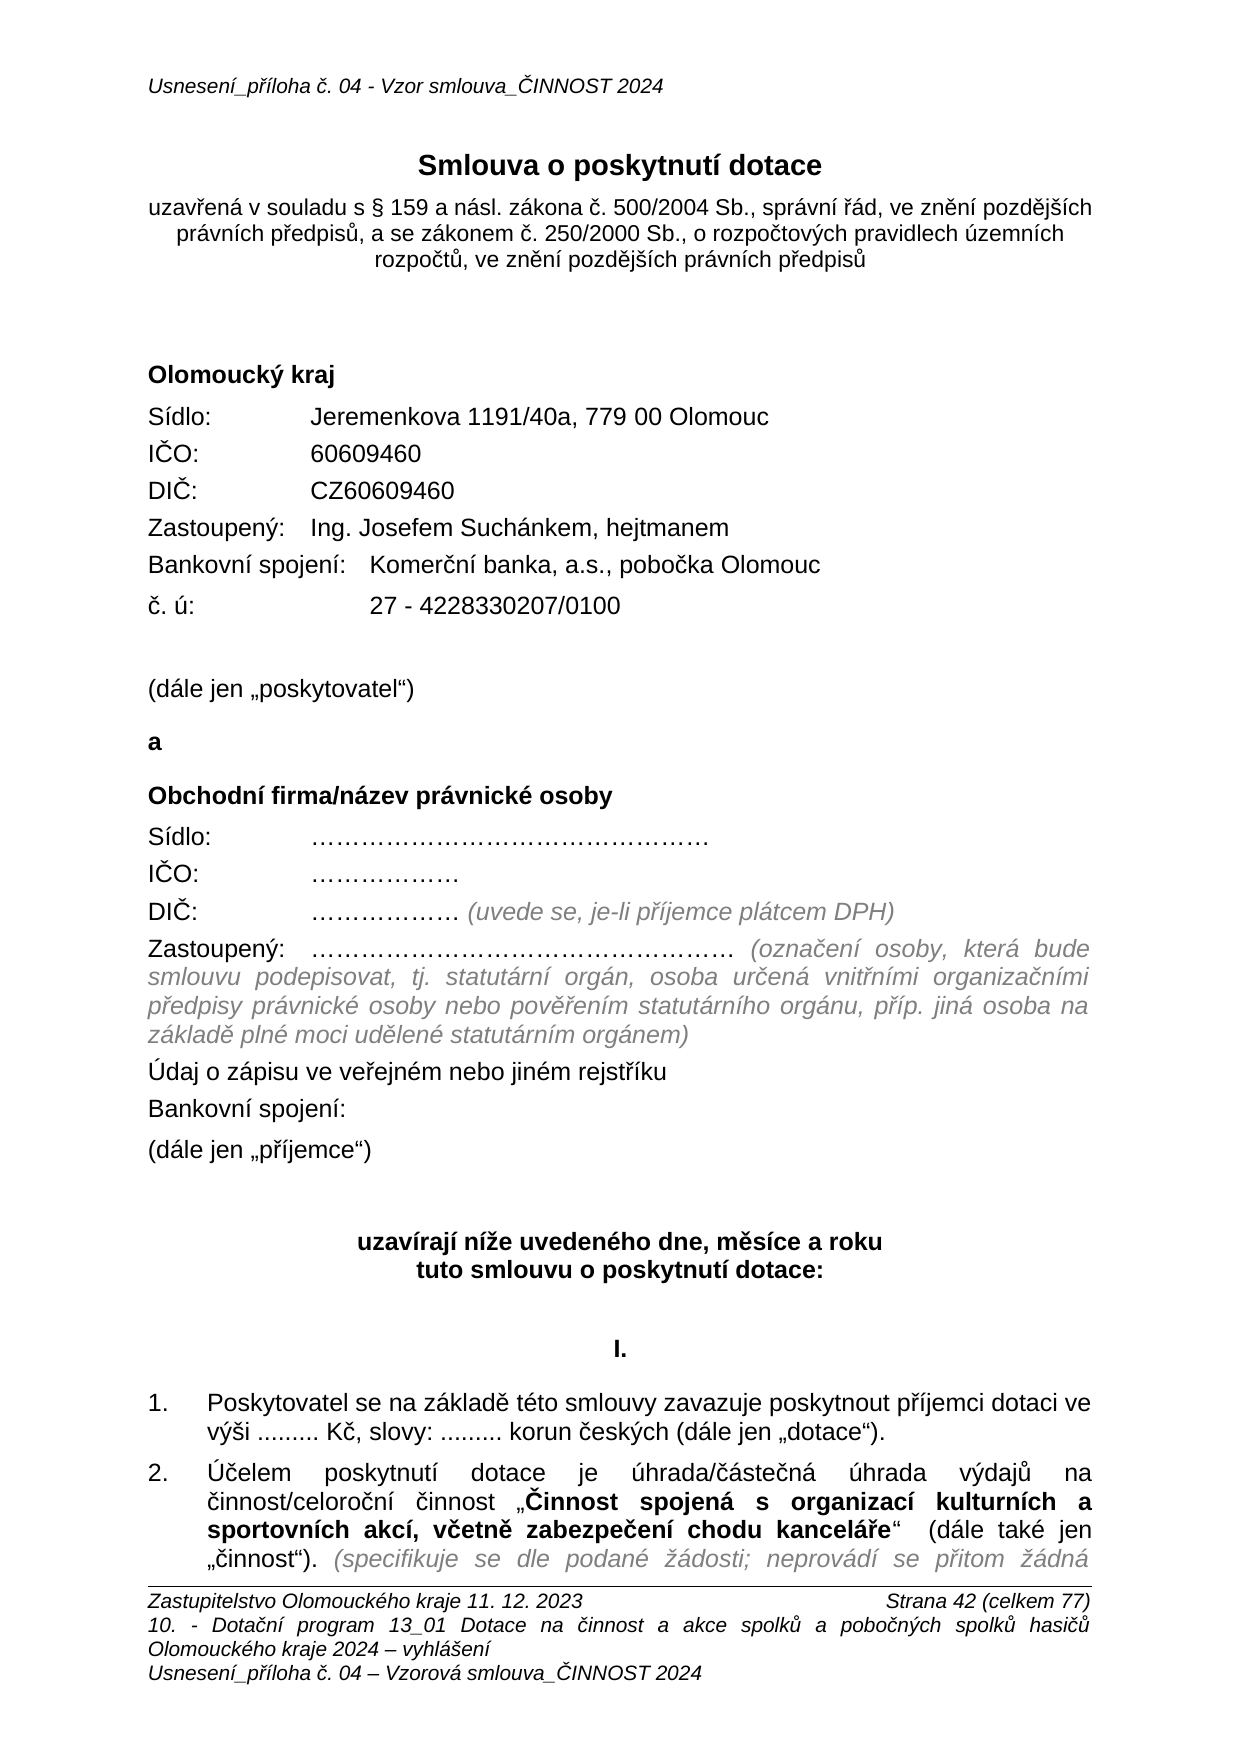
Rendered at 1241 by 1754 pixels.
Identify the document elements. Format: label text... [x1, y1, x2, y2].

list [148, 1458, 1092, 1573]
text Zastoupený: …………………………………………… (označení osoby, která bude smlouvu podepisovat, tj. statutární orgán, osoba určená vnitřními organizačními předpisy právnické osoby nebo pověřením statutárního orgánu, příp. jiná osoba na základě plné moci udělené statutárním orgánem) [148, 934, 1092, 1049]
text č. ú: 27 - 4228330207/0100 [148, 591, 1092, 620]
text Zastoupený: Ing. Josefem Suchánkem, hejtmanem [148, 513, 1092, 542]
text DIČ: ……………… (uvede se, je-li příjemce plátcem DPH) [148, 897, 1092, 925]
text Bankovní spojení: Komerční banka, a.s., pobočka Olomouc [148, 550, 1092, 579]
text (dále jen „poskytovatel“) [148, 674, 1092, 702]
text uzavřená v souladu s § 159 a násl. zákona č. 500/2004 Sb., správní řád, ve znění pozdějších právních předpisů, a se zákonem č. 250/2000 Sb., o rozpočtových pravidlech územních rozpočtů, ve znění pozdějších právních předpisů [148, 194, 1092, 273]
text Údaj o zápisu ve veřejném nebo jiném rejstříku [148, 1057, 1092, 1086]
text IČO: 60609460 [148, 439, 1092, 467]
text Olomoucký kraj [148, 360, 1092, 389]
text (dále jen „příjemce“) [148, 1135, 1092, 1164]
text uzavírají níže uvedeného dne, měsíce a roku tuto smlouvu o poskytnutí dotace: [148, 1227, 1092, 1284]
text Sídlo: Jeremenkova 1191/40a, 779 00 Olomouc [148, 402, 1092, 430]
text IČO: ……………… [148, 859, 1092, 888]
list Poskytovatel se na základě této smlouvy zavazuje poskytnout příjemci dotaci ve výši ......... Kč, slovy: ......... korun českých (dále jen „dotace“). [148, 1388, 1092, 1445]
text DIČ: CZ60609460 [148, 476, 1092, 504]
text Smlouva o poskytnutí dotace [148, 148, 1092, 181]
text Sídlo: ………………………………………… [148, 822, 1092, 851]
text I. [148, 1334, 1092, 1363]
text Bankovní spojení: [148, 1094, 1092, 1123]
text a [148, 727, 1092, 756]
text Obchodní firma/název právnické osoby [148, 781, 1092, 810]
